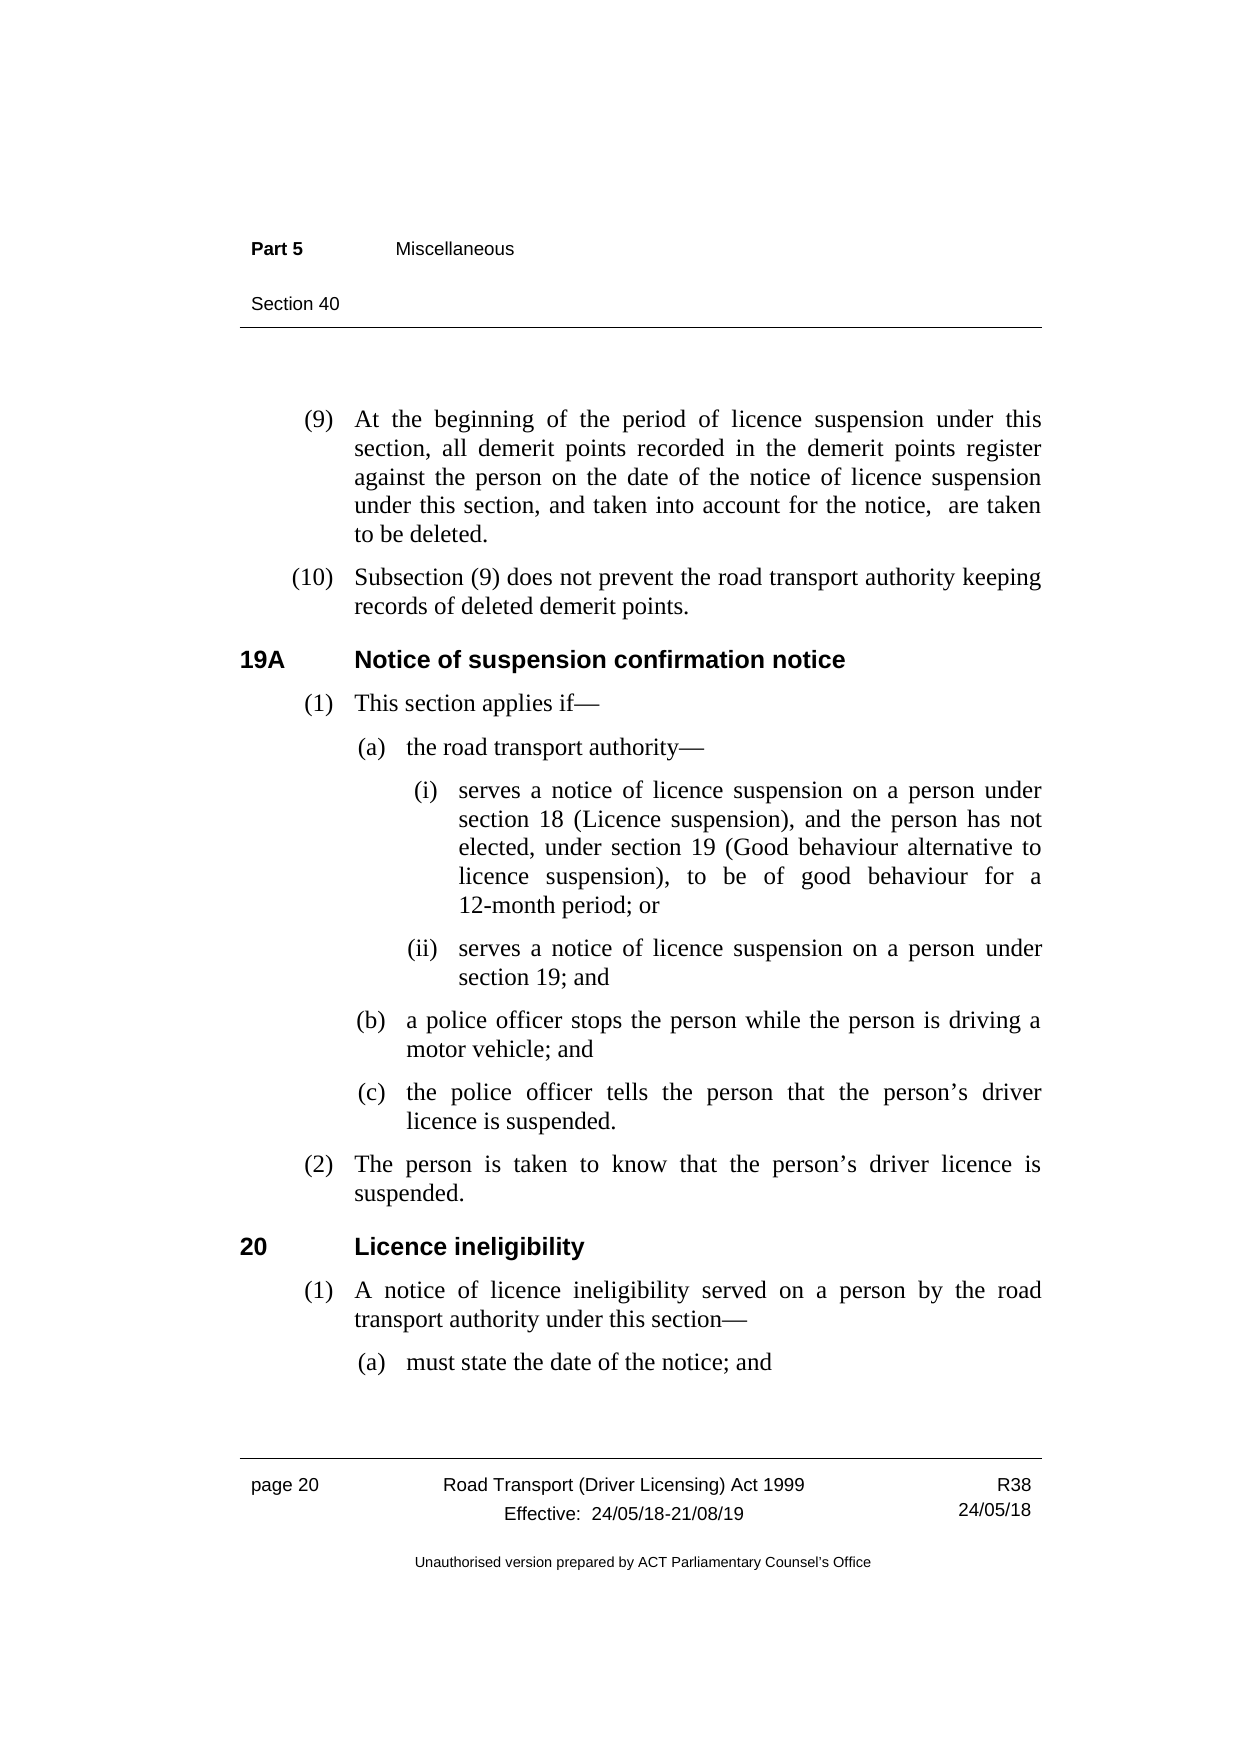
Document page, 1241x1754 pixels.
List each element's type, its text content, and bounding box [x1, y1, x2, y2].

text (i) serves a notice of licence suspension on a person under section 18 (Licence suspension), and the person has not elected, under section 19 (Good behaviour alternative to licence suspension), to be of good behaviour for a 12-month period; or [239, 775, 1042, 919]
text (1) This section applies if— [239, 688, 1042, 717]
text (9) At the beginning of the period of licence suspension under this section, all demerit points recorded in the demerit points register against the person on the date of the notice of licence suspension under this section, and taken into account for the notice, are taken to be deleted. [239, 404, 1042, 548]
text (b) a police officer stops the person while the person is driving a motor vehicle; and [239, 1005, 1042, 1063]
text (a) the road transport authority— [239, 732, 1042, 760]
text 20 Licence ineligibility [239, 1232, 1042, 1261]
text (10) Subsection (9) does not prevent the road transport authority keeping records of deleted demerit points. [239, 562, 1042, 620]
text 19A Notice of suspension confirmation notice [239, 645, 1042, 674]
text (a) must state the date of the notice; and [239, 1347, 1042, 1376]
text (c) the police officer tells the person that the person’s driver licence is suspended. [239, 1077, 1042, 1135]
text (2) The person is taken to know that the person’s driver licence is suspended. [239, 1149, 1042, 1207]
text (1) A notice of licence ineligibility served on a person by the road transport authority under this section— [239, 1275, 1042, 1333]
text (ii) serves a notice of licence suspension on a person under section 19; and [239, 933, 1042, 991]
